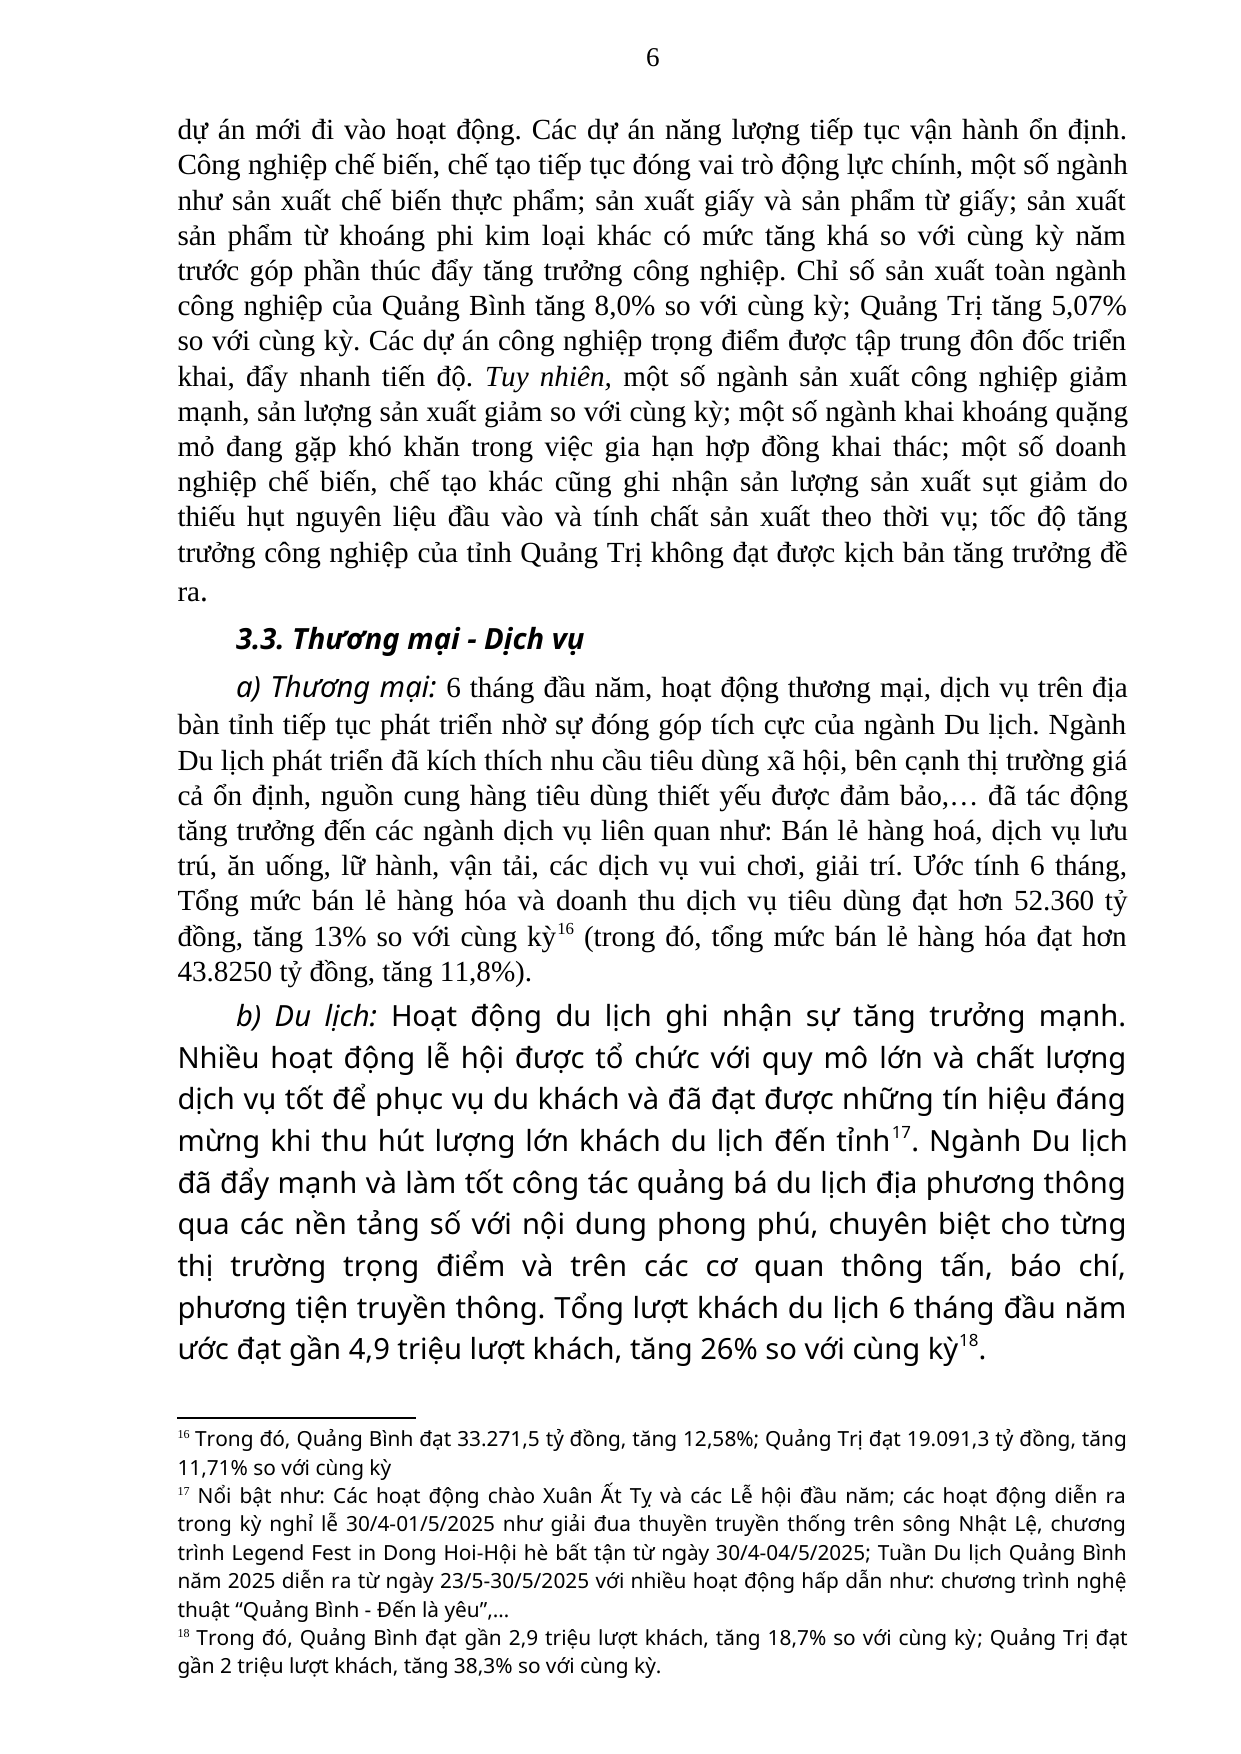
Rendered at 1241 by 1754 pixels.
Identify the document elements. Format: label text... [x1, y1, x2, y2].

text a) Thương mại: 6 tháng đầu năm, hoạt động thương mại, dịch vụ trên địa bàn tỉnh tiếp tục phát triển nhờ sự đóng góp tích cực của ngành Du lịch. Ngành Du lịch phát triển đã kích thích nhu cầu tiêu dùng xã hội, bên cạnh thị trường giá cả ổn định, nguồn cung hàng tiêu dùng thiết yếu được đảm bảo,… đã tác động tăng trưởng đến các ngành dịch vụ liên quan như: Bán lẻ hàng hoá, dịch vụ lưu trú, ăn uống, lữ hành, vận tải, các dịch vụ vui chơi, giải trí. Ước tính 6 tháng, Tổng mức bán lẻ hàng hóa và doanh thu dịch vụ tiêu dùng đạt hơn 52.360 tỷ đồng, tăng 13% so với cùng kỳ (trong đó, tổng mức bán lẻ hàng hóa đạt hơn 43.8250 tỷ đồng, tăng 11,8%). [177, 666, 1128, 987]
text b) Du lịch: Hoạt động du lịch ghi nhận sự tăng trưởng mạnh. Nhiều hoạt động lễ hội được tổ chức với quy mô lớn và chất lượng dịch vụ tốt để phục vụ du khách và đã đạt được những tín hiệu đáng mừng khi thu hút lượng lớn khách du lịch đến tỉnh. Ngành Du lịch đã đẩy mạnh và làm tốt công tác quảng bá du lịch địa phương thông qua các nền tảng số với nội dung phong phú, chuyên biệt cho từng thị trường trọng điểm và trên các cơ quan thông tấn, báo chí, phương tiện truyền thông. Tổng lượt khách du lịch 6 tháng đầu năm ước đạt gần 4,9 triệu lượt khách, tăng 26% so với cùng kỳ. [177, 995, 1128, 1368]
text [177, 112, 1128, 610]
subtitle 3.3. Thương mại - Dịch vụ [177, 618, 1128, 658]
